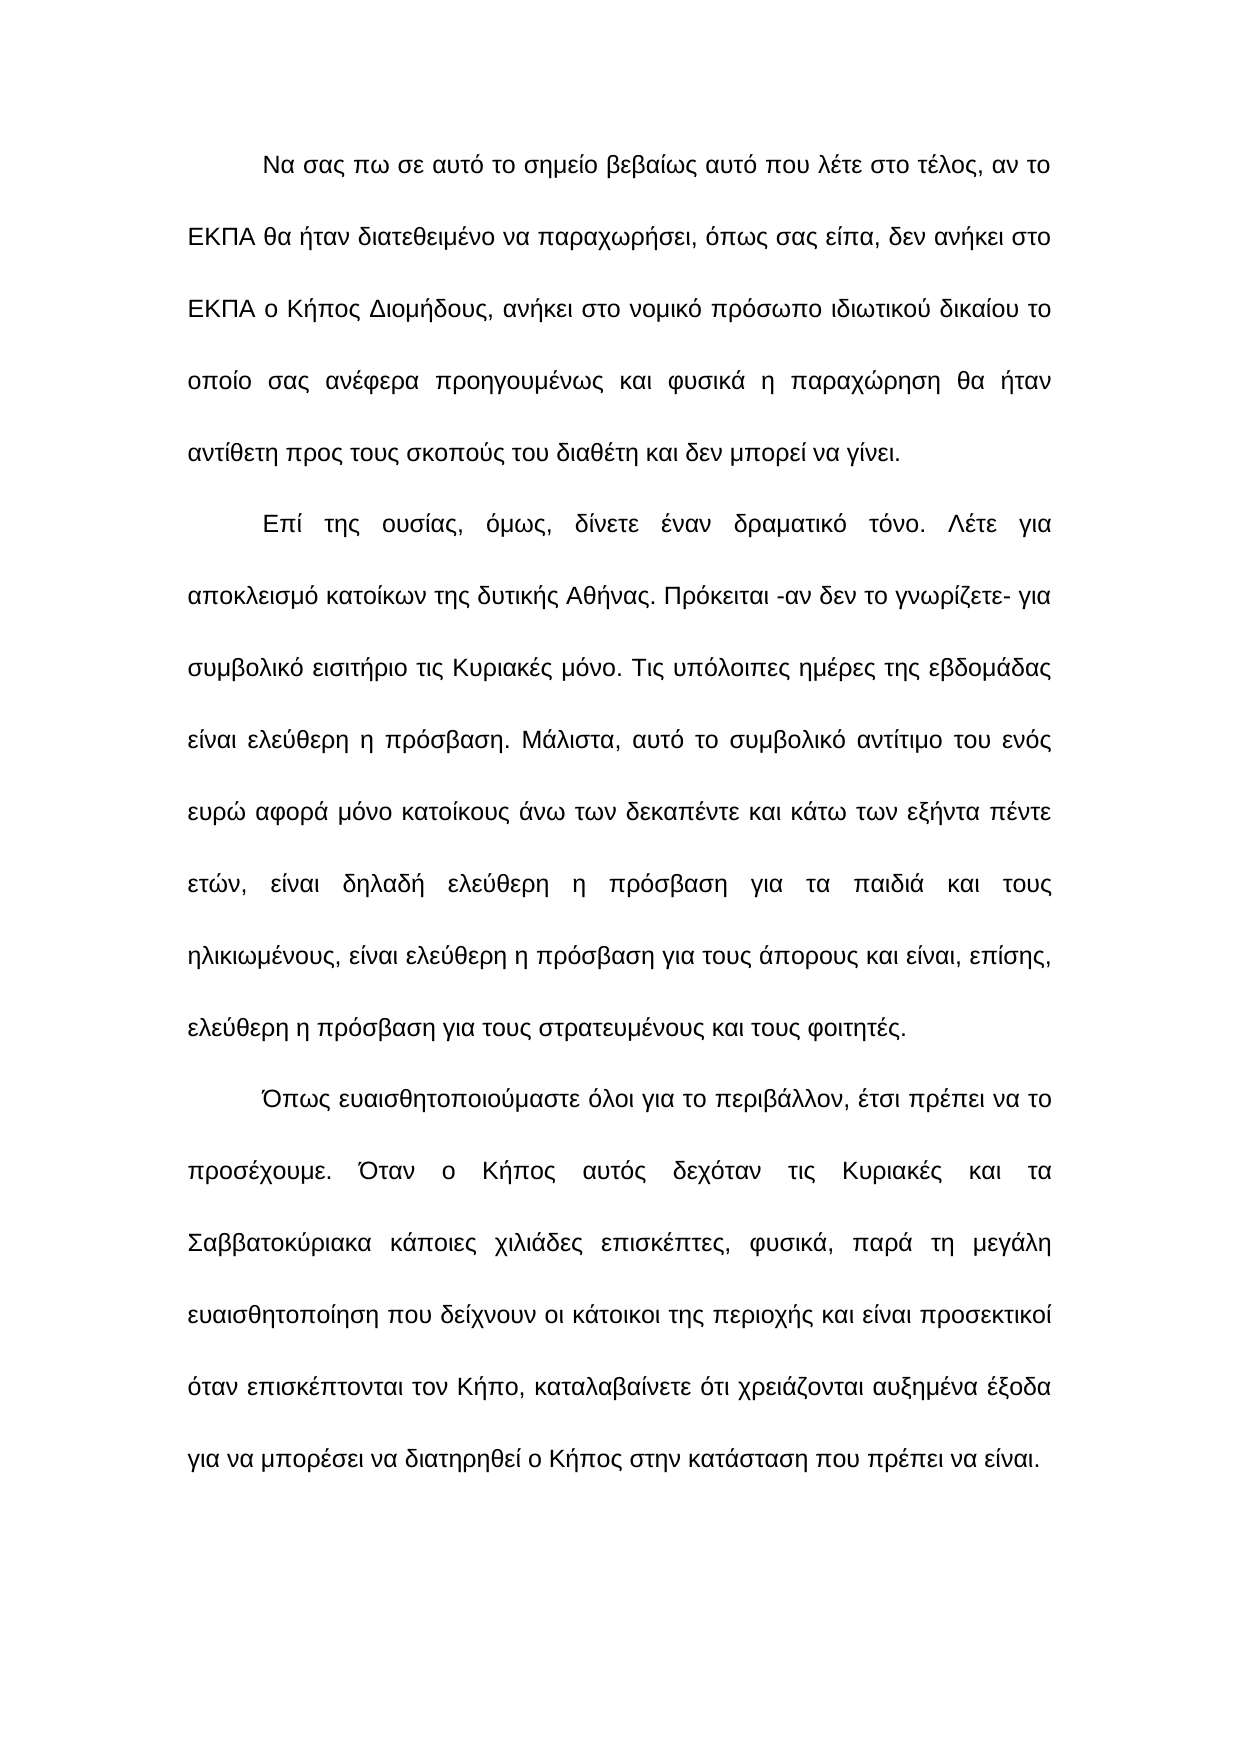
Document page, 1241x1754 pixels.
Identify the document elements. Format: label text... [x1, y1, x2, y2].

text Όπως ευαισθητοποιούμαστε όλοι για το περιβάλλον, έτσι πρέπει να το προσέχουμε. Όταν ο Κήπος αυτός δεχόταν τις Κυριακές και τα Σαββατοκύριακα κάποιες χιλιάδες επισκέπτες, φυσικά, παρά τη μεγάλη ευαισθητοποίηση που δείχνουν οι κάτοικοι της περιοχής και είναι προσεκτικοί όταν επισκέπτονται τον Κήπο, καταλαβαίνετε ότι χρειάζονται αυξημένα έξοδα για να μπορέσει να διατηρηθεί ο Κήπος στην κατάσταση που πρέπει να είναι. [187, 1084, 1053, 1472]
text Να σας πω σε αυτό το σημείο βεβαίως αυτό που λέτε στο τέλος, αν το ΕΚΠΑ θα ήταν διατεθειμένο να παραχωρήσει, όπως σας είπα, δεν ανήκει στο ΕΚΠΑ ο Κήπος Διομήδους, ανήκει στο νομικό πρόσωπο ιδιωτικού δικαίου το οποίο σας ανέφερα προηγουμένως και φυσικά η παραχώρηση θα ήταν αντίθετη προς τους σκοπούς του διαθέτη και δεν μπορεί να γίνει. [187, 150, 1053, 466]
text Επί της ουσίας, όμως, δίνετε έναν δραματικό τόνο. Λέτε για αποκλεισμό κατοίκων της δυτικής Αθήνας. Πρόκειται -αν δεν το γνωρίζετε- για συμβολικό εισιτήριο τις Κυριακές μόνο. Τις υπόλοιπες ημέρες της εβδομάδας είναι ελεύθερη η πρόσβαση. Μάλιστα, αυτό το συμβολικό αντίτιμο του ενός ευρώ αφορά μόνο κατοίκους άνω των δεκαπέντε και κάτω των εξήντα πέντε ετών, είναι δηλαδή ελεύθερη η πρόσβαση για τα παιδιά και τους ηλικιωμένους, είναι ελεύθερη η πρόσβαση για τους άπορους και είναι, επίσης, ελεύθερη η πρόσβαση για τους στρατευμένους και τους φοιτητές. [187, 509, 1053, 1041]
